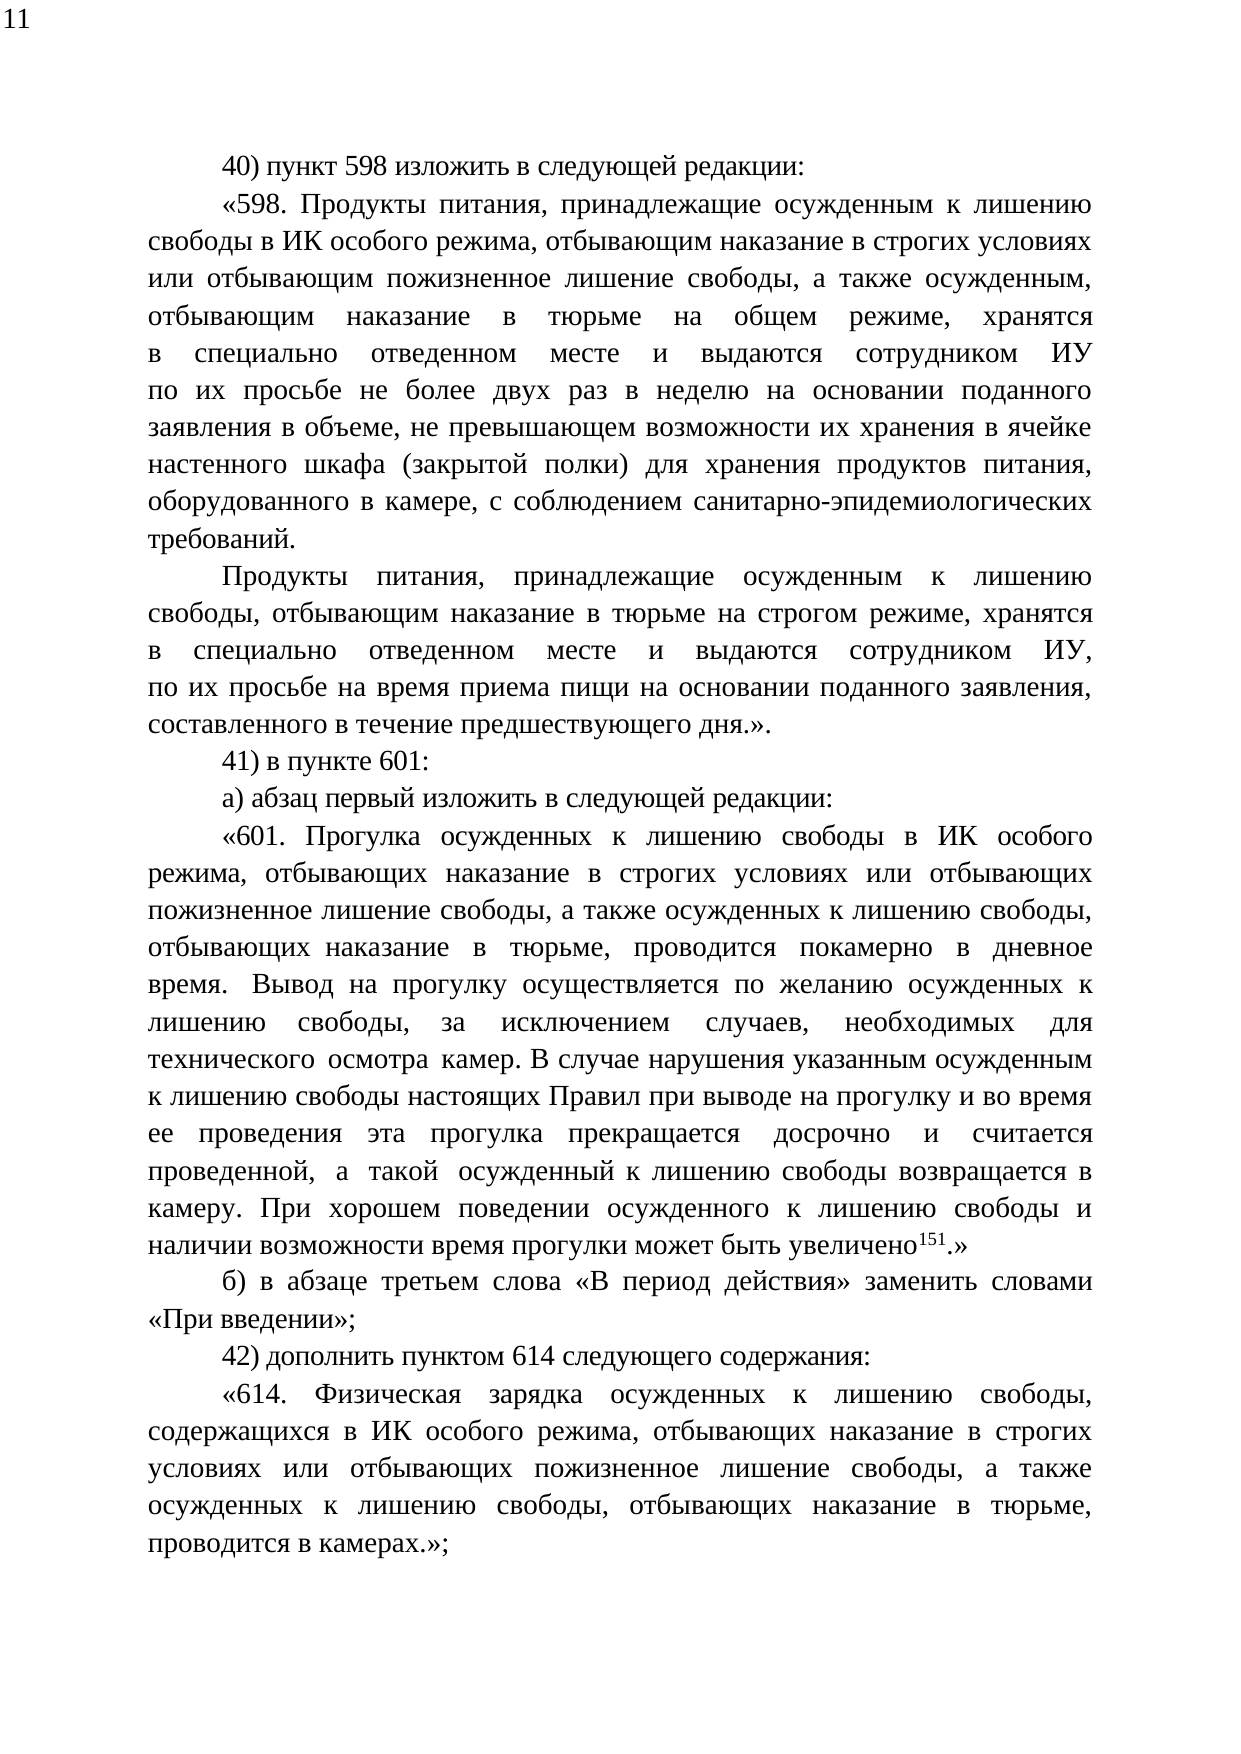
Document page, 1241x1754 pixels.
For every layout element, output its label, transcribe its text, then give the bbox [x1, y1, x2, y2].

list пункт 598 изложить в следующей редакции: [222, 148, 1107, 182]
text «614. Физическая зарядка осужденных к лишению свободы, содержащихся в ИК особого режима, отбывающих наказание в строгих условиях или отбывающих пожизненное лишение свободы, а также осужденных к лишению свободы, отбывающих наказание в тюрьме, проводится в камерах.»; [148, 1376, 1093, 1558]
text «601. Прогулка осужденных к лишению свободы в ИК особого режима, отбывающих наказание в строгих условиях или отбывающих пожизненное лишение свободы, а также осужденных к лишению свободы, отбывающих наказание в тюрьме, проводится покамерно в дневное время. Вывод на прогулку осуществляется по желанию осужденных к лишению свободы, за исключением случаев, необходимых для технического осмотра камер. В случае нарушения указанным осужденным к лишению свободы настоящих Правил при выводе на прогулку и во время ее проведения эта прогулка прекращается досрочно и считается проведенной, а такой осужденный к лишению свободы возвращается в камеру. При хорошем поведении осужденного к лишению свободы и наличии возможности время прогулки может быть увеличено151.» [148, 818, 1093, 1261]
list в пункте 601: [222, 744, 1107, 777]
text б) в абзаце третьем слова «В период действия» заменить словами [222, 1264, 1107, 1297]
text «При введении»; [148, 1301, 1107, 1334]
list дополнить пунктом 614 следующего содержания: [222, 1338, 1107, 1372]
text Продукты питания, принадлежащие осужденным к лишению свободы, отбывающим наказание в тюрьме на строгом режиме, хранятся в специально отведенном месте и выдаются сотрудником ИУ, по их просьбе на время приема пищи на основании поданного заявления, составленного в течение предшествующего дня.». [148, 558, 1093, 740]
text а) абзац первый изложить в следующей редакции: [222, 780, 1107, 814]
text «598. Продукты питания, принадлежащие осужденным к лишению свободы в ИК особого режима, отбывающим наказание в строгих условиях или отбывающим пожизненное лишение свободы, а также осужденным, отбывающим наказание в тюрьме на общем режиме, хранятся в специально отведенном месте и выдаются сотрудником ИУ по их просьбе не более двух раз в неделю на основании поданного заявления в объеме, не превышающем возможности их хранения в ячейке настенного шкафа (закрытой полки) для хранения продуктов питания, оборудованного в камере, с соблюдением санитарно-эпидемиологических требований. [148, 186, 1093, 554]
